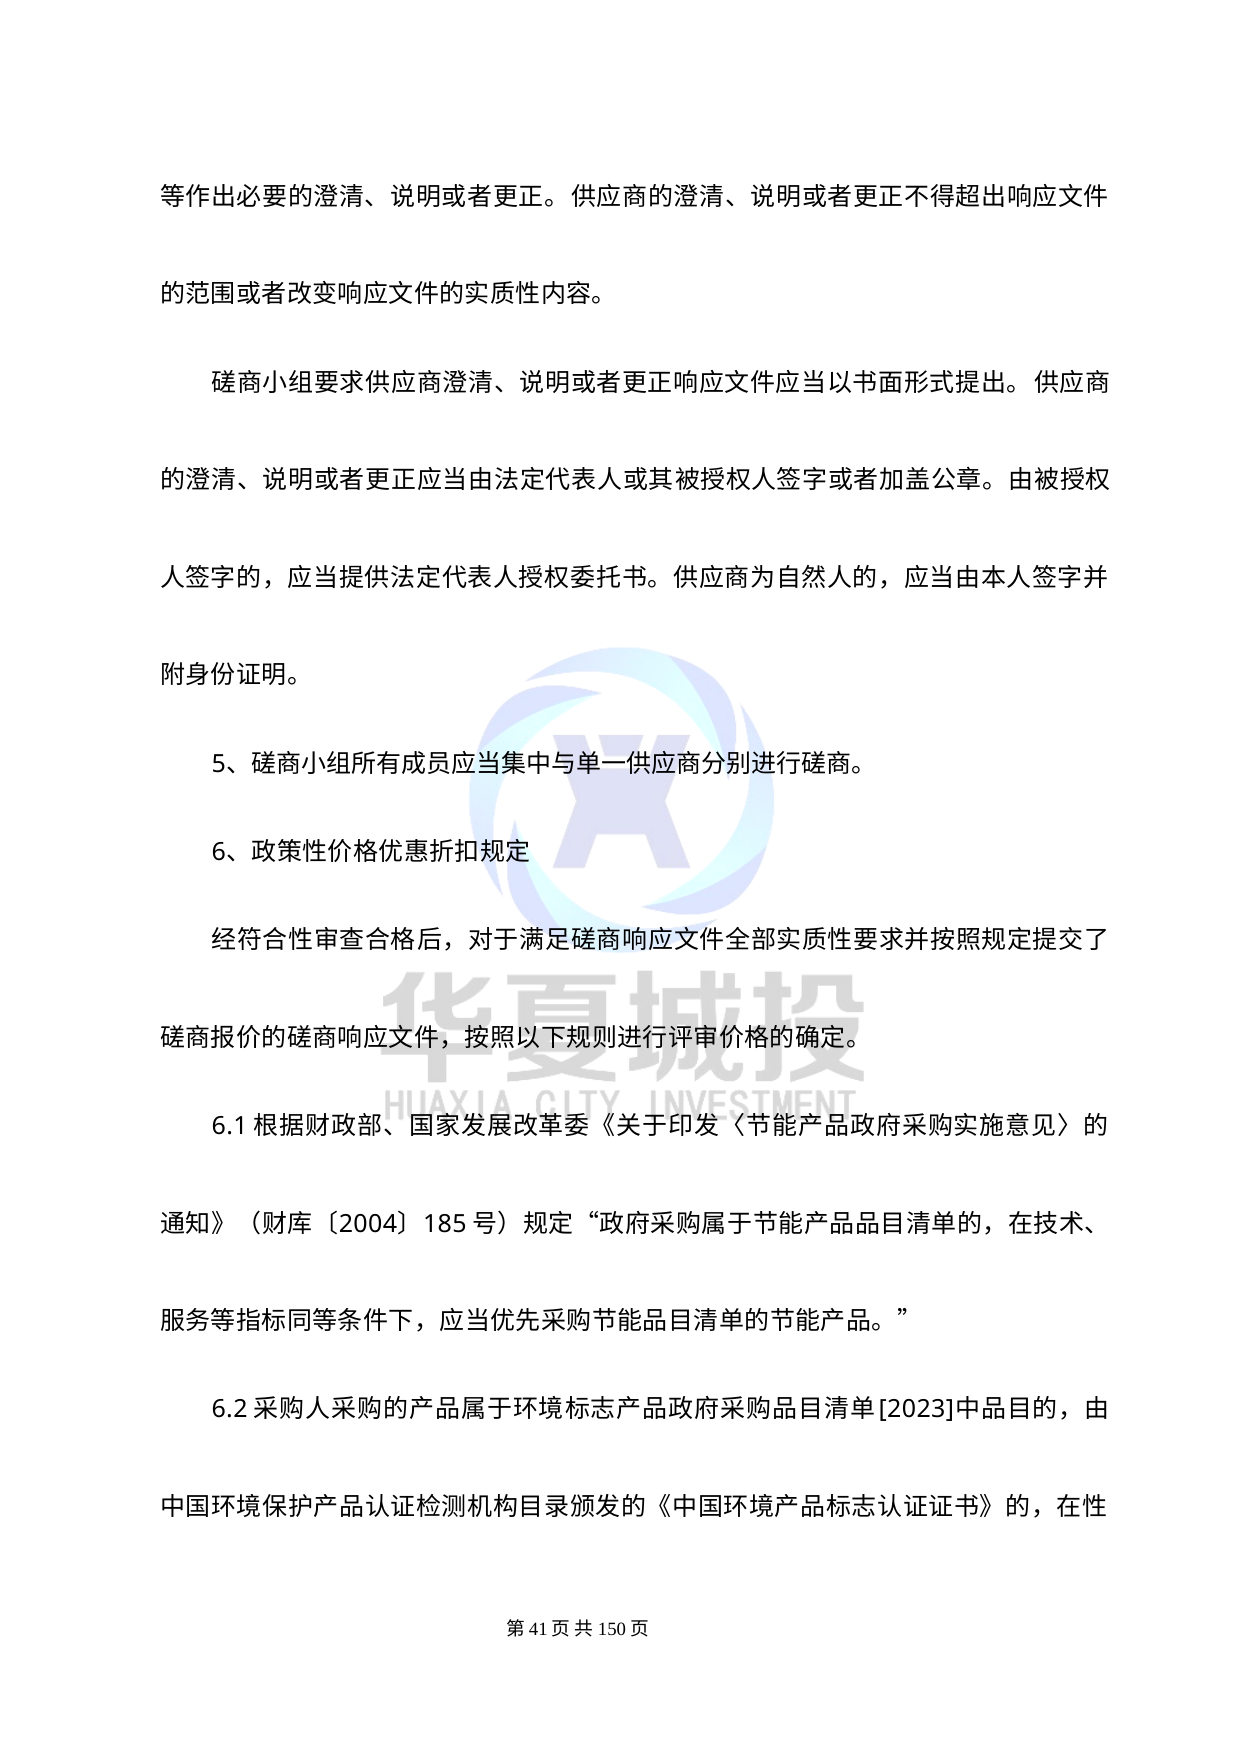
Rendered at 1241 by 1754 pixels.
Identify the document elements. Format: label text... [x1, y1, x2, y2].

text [160, 1374, 1110, 1537]
text 经符合性审查合格后，对于满足磋商响应文件全部实质性要求并按照规定提交了磋商报价的磋商响应文件，按照以下规则进行评审价格的确定。 [160, 905, 1110, 1068]
text 磋商小组要求供应商澄清、说明或者更正响应文件应当以书面形式提出。供应商的澄清、说明或者更正应当由法定代表人或其被授权人签字或者加盖公章。由被授权人签字的，应当提供法定代表人授权委托书。供应商为自然人的，应当由本人签字并附身份证明。 [160, 348, 1110, 705]
text 6、政策性价格优惠折扣规定 [160, 817, 1110, 882]
text 5、磋商小组所有成员应当集中与单一供应商分别进行磋商。 [160, 729, 1110, 794]
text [160, 162, 1110, 324]
text 6.1根据财政部、国家发展改革委《关于印发〈节能产品政府采购实施意见〉的通知》（财库〔2004〕185号）规定“政府采购属于节能产品品目清单的，在技术、服务等指标同等条件下，应当优先采购节能品目清单的节能产品。” [160, 1091, 1110, 1351]
